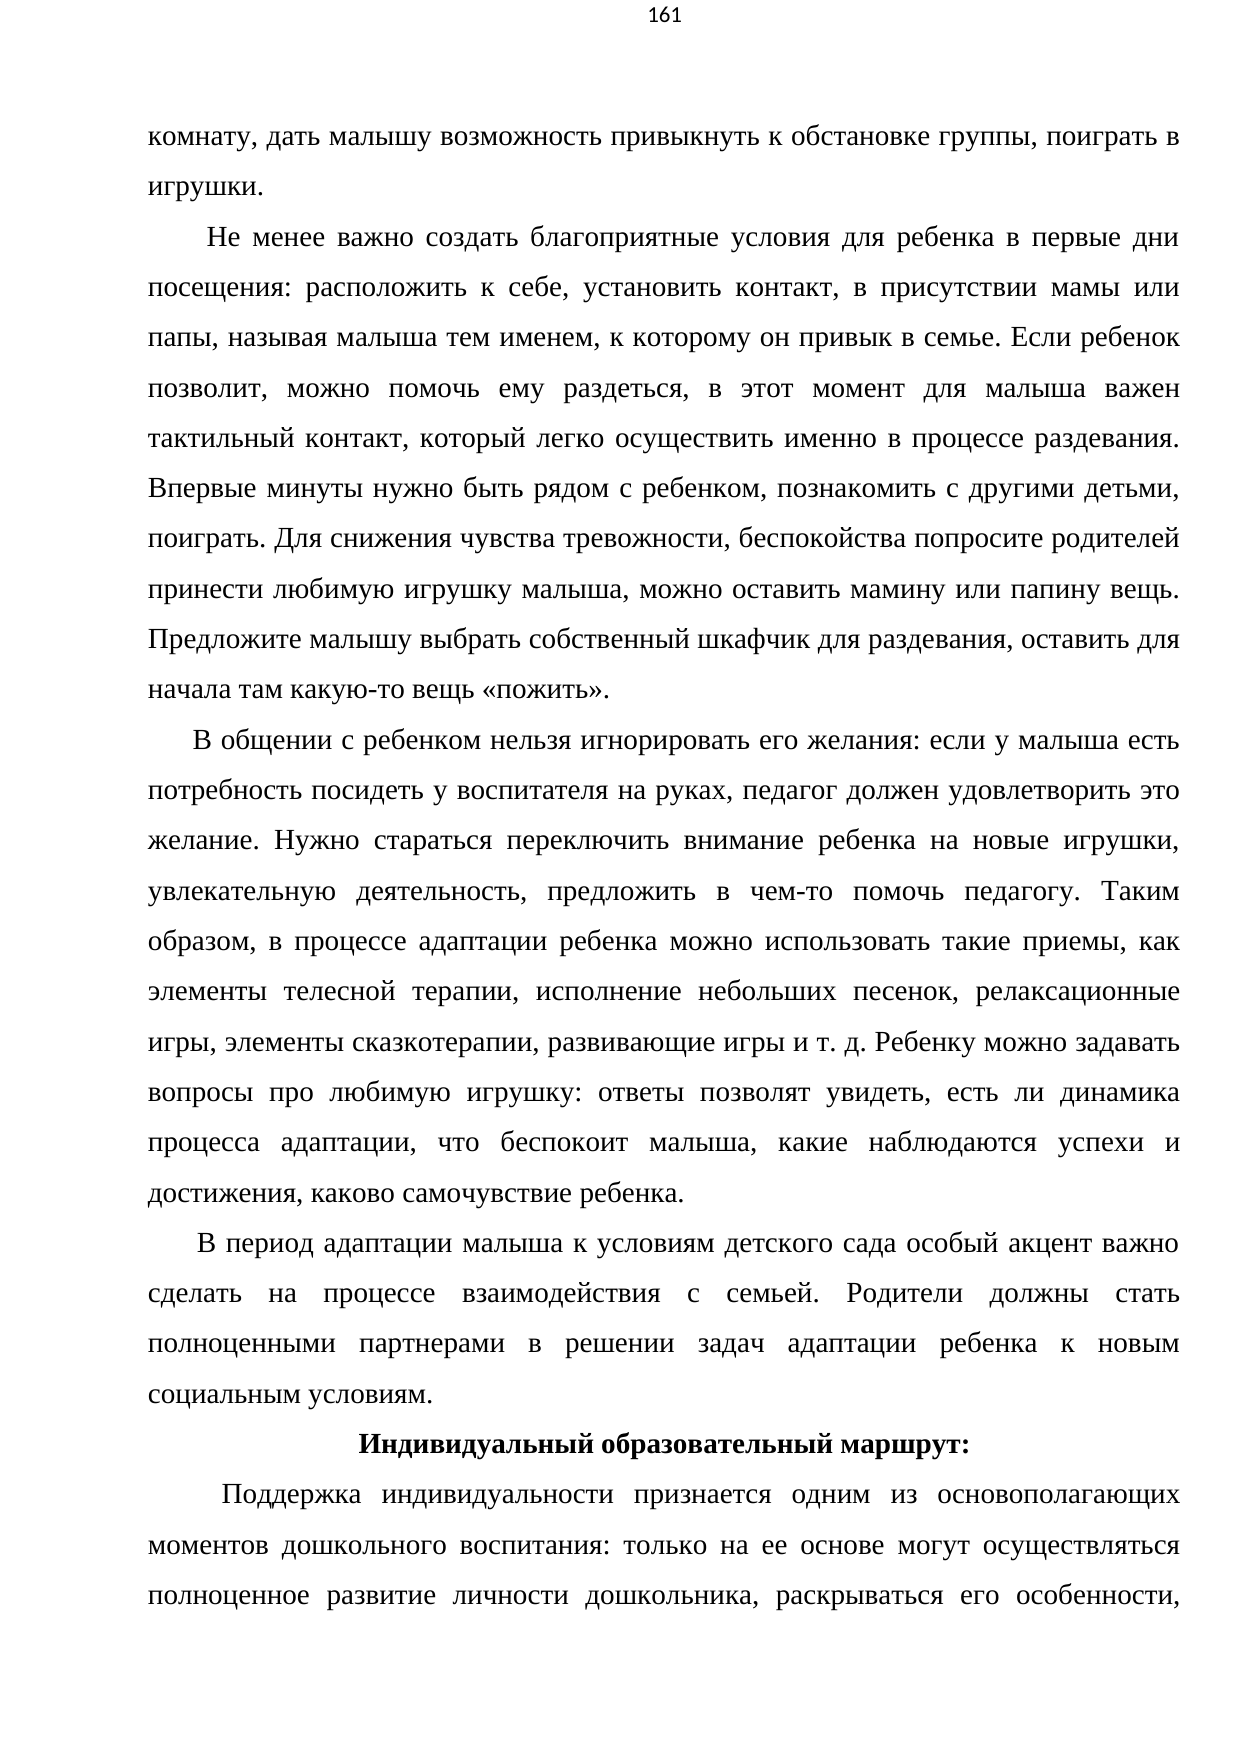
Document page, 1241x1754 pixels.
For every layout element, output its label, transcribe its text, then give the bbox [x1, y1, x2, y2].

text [148, 118, 1181, 202]
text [148, 1477, 1181, 1611]
text В период адаптации малыша к условиям детского сада особый акцент важно сделать на процессе взаимодействия с семьей. Родители должны стать полноценными партнерами в решении задач адаптации ребенка к новым социальным условиям. [148, 1225, 1181, 1409]
text Не менее важно создать благоприятные условия для ребенка в первые дни посещения: расположить к себе, установить контакт, в присутствии мамы или папы, называя малыша тем именем, к которому он привык в семье. Если ребенок позволит, можно помочь ему раздеться, в этот момент для малыша важен тактильный контакт, который легко осуществить именно в процессе раздевания. Впервые минуты нужно быть рядом с ребенком, познакомить с другими детьми, поиграть. Для снижения чувства тревожности, беспокойства попросите родителей принести любимую игрушку малыша, можно оставить мамину или папину вещь. Предложите малышу выбрать собственный шкафчик для раздевания, оставить для начала там какую-то вещь «пожить». [148, 219, 1181, 705]
text Индивидуальный образовательный маршрут: [148, 1426, 1181, 1460]
text В общении с ребенком нельзя игнорировать его желания: если у малыша есть потребность посидеть у воспитателя на руках, педагог должен удовлетворить это желание. Нужно стараться переключить внимание ребенка на новые игрушки, увлекательную деятельность, предложить в чем-то помочь педагогу. Таким образом, в процессе адаптации ребенка можно использовать такие приемы, как элементы телесной терапии, исполнение небольших песенок, релаксационные игры, элементы сказкотерапии, развивающие игры и т. д. Ребенку можно задавать вопросы про любимую игрушку: ответы позволят увидеть, есть ли динамика процесса адаптации, что беспокоит малыша, какие наблюдаются успехи и достижения, каково самочувствие ребенка. [148, 722, 1181, 1208]
